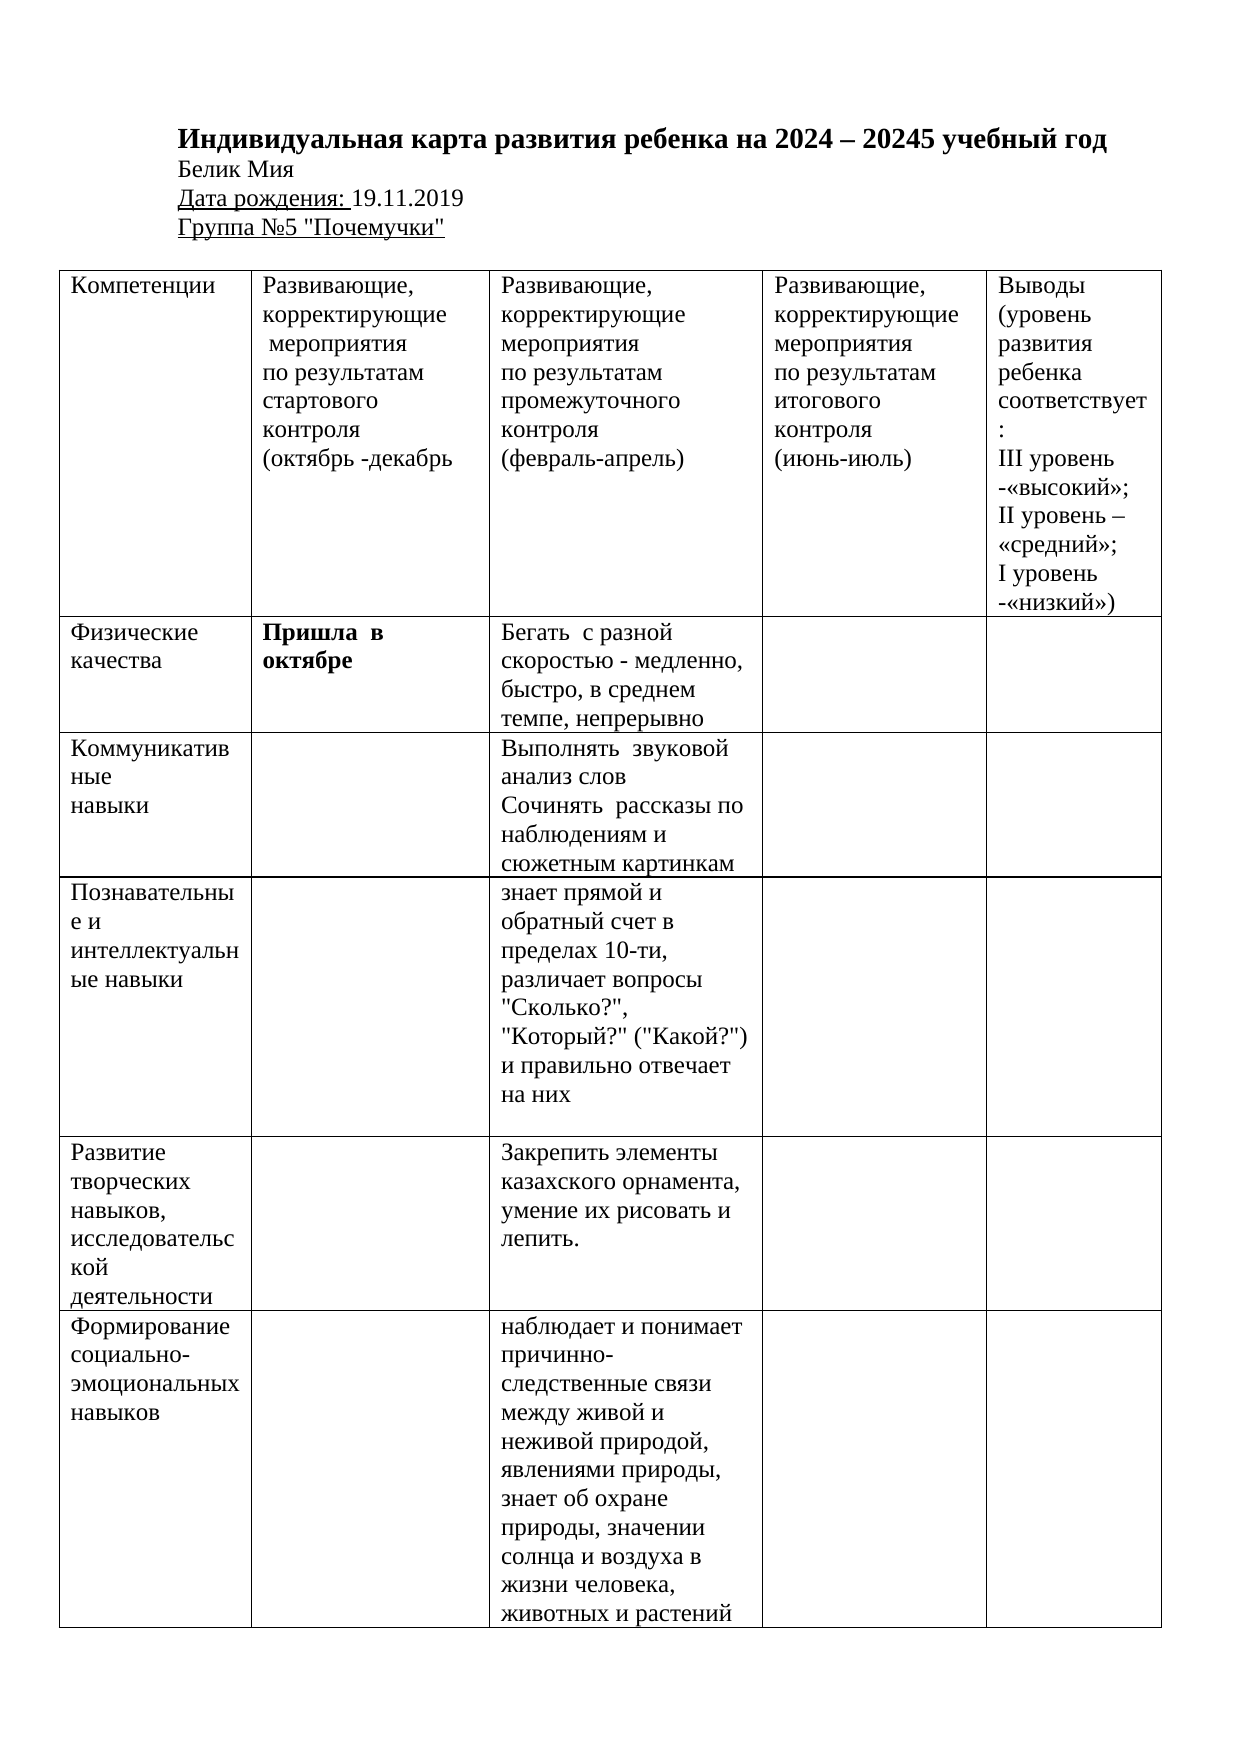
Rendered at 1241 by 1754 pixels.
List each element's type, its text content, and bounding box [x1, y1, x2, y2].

table_cell [987, 1137, 1161, 1310]
text Группа №5 "Почемучки" [177, 212, 1152, 241]
table_cell [252, 878, 489, 1136]
table_cell Физические качества [60, 617, 251, 732]
table_cell Познавательные и интеллектуальные навыки [60, 878, 251, 1136]
table_header Развивающие, корректирующие мероприятия по результатам итогового контроля (июнь-июль) [763, 271, 986, 616]
table_cell [763, 1311, 986, 1627]
table_header Развивающие, корректирующие мероприятия по результатам стартового контроля (октябрь -декабрь [252, 271, 489, 616]
table_cell [987, 617, 1161, 732]
text Дата рождения: 19.11.2019 [177, 183, 1152, 212]
table_cell [763, 878, 986, 1136]
table_cell [763, 1137, 986, 1310]
table_cell [763, 733, 986, 876]
table_cell [763, 617, 986, 732]
table_cell Коммуникативные навыки [60, 733, 251, 876]
table_cell Закрепить элементы казахского орнамента, умение их рисовать и лепить. [490, 1137, 762, 1310]
table_header Компетенции [60, 271, 251, 616]
table_cell [252, 733, 489, 876]
table_cell Развитие творческих навыков, исследовательской деятельности [60, 1137, 251, 1310]
table_cell [252, 1311, 489, 1627]
table_cell наблюдает и понимает причинно-следственные связи между живой и неживой природой, явлениями природы, знает об охране природы, значении солнца и воздуха в жизни человека, животных и растений [490, 1311, 762, 1627]
table_cell [252, 1137, 489, 1310]
text Индивидуальная карта развития ребенка на 2024 – 20245 учебный год [177, 121, 1152, 154]
table_cell Пришла в октябре [252, 617, 489, 732]
table_cell Формирование социально-эмоциональных навыков [60, 1311, 251, 1627]
table_cell Выполнять звуковой анализ слов Сочинять рассказы по наблюдениям и сюжетным картинкам [490, 733, 762, 876]
table_header Развивающие, корректирующие мероприятия по результатам промежуточного контроля (февраль-апрель) [490, 271, 762, 616]
table_cell знает прямой и обратный счет в пределах 10-ти, различает вопросы "Сколько?", "Который?" ("Какой?") и правильно отвечает на них [490, 878, 762, 1136]
text Белик Мия [177, 154, 1152, 183]
table_header Выводы (уровень развития ребенка соответствует : III уровень -«высокий»; II уровень – «средний»; I уровень -«низкий») [987, 271, 1161, 616]
table_cell [987, 878, 1161, 1136]
table_cell [987, 1311, 1161, 1627]
table_cell Бегать с разной скоростью - медленно, быстро, в среднем темпе, непрерывно [490, 617, 762, 732]
table_cell [987, 733, 1161, 876]
